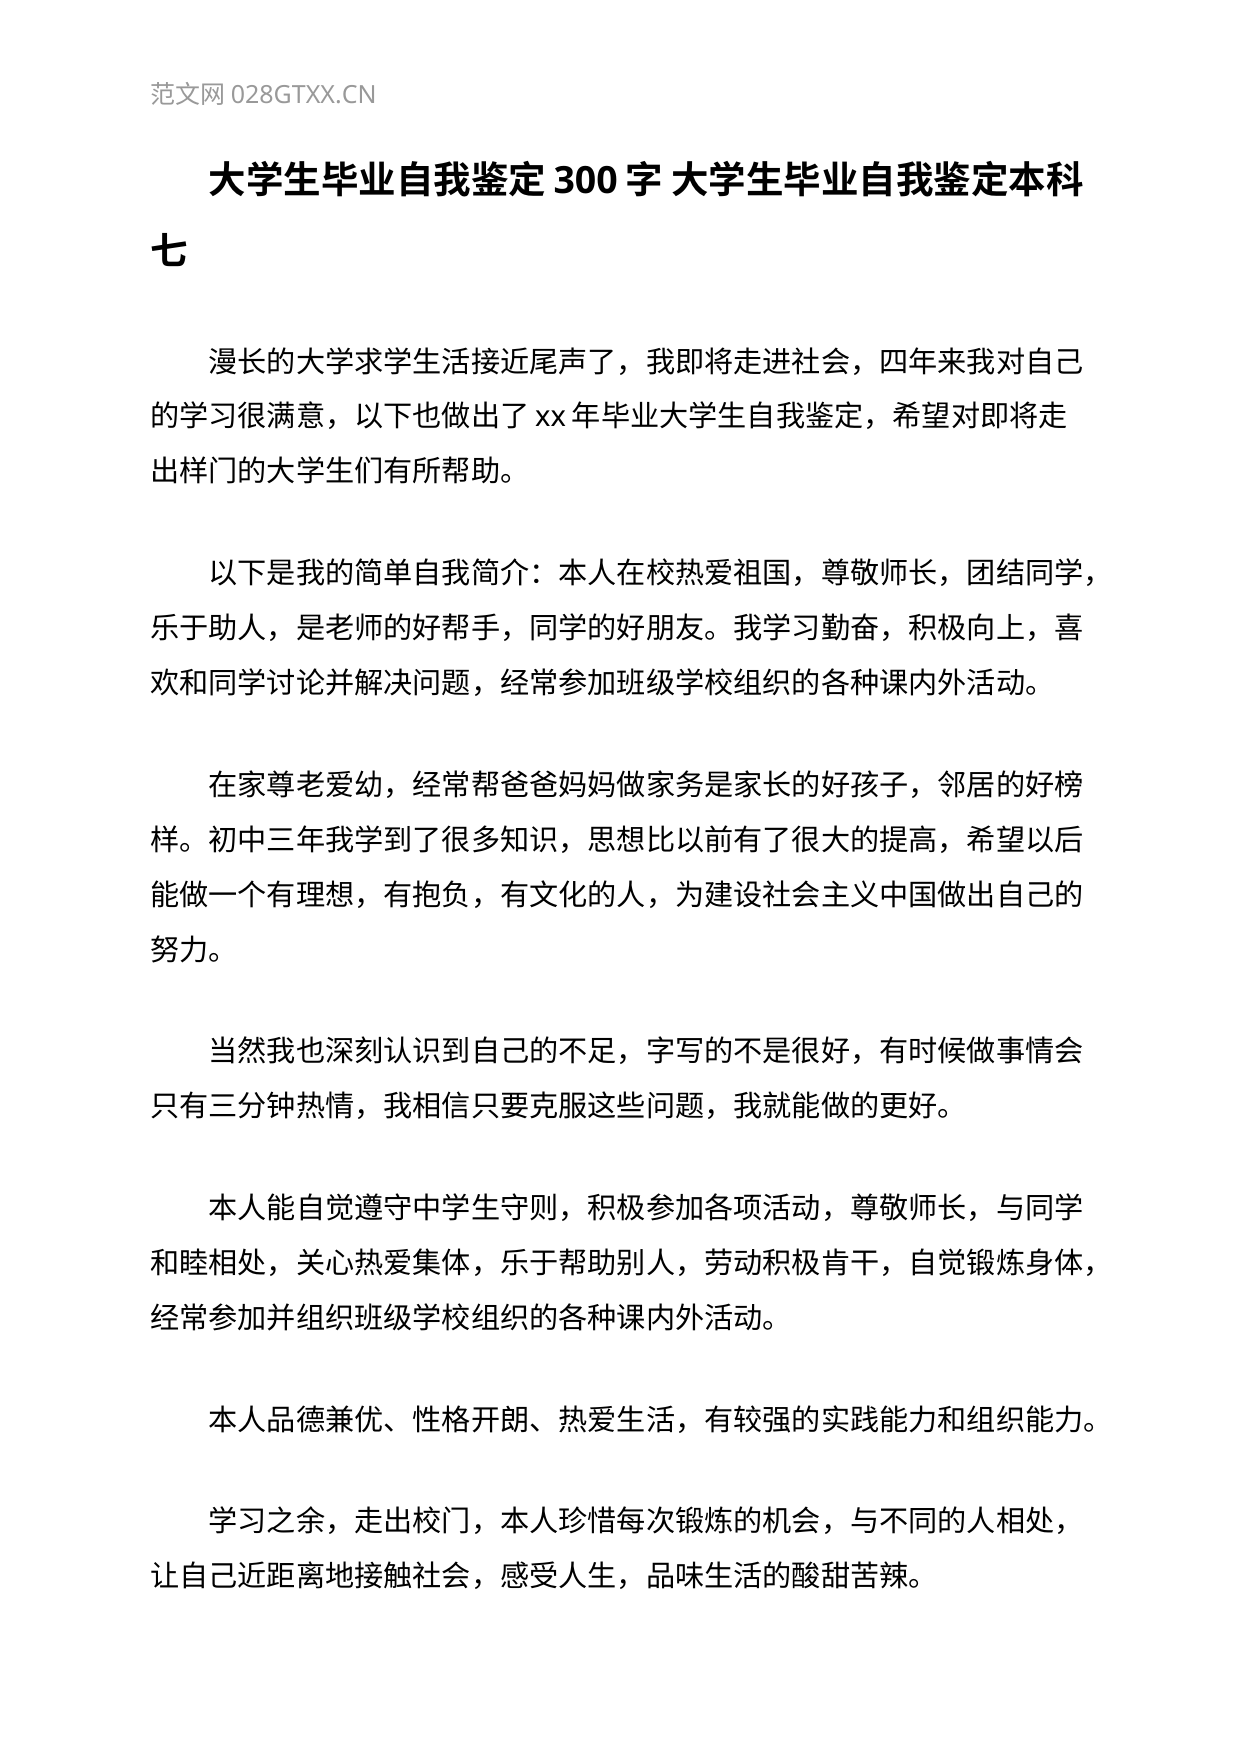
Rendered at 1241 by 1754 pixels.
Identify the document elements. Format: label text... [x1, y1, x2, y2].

text 漫长的大学求学生活接近尾声了，我即将走进社会，四年来我对自己的学习很满意，以下也做出了xx年毕业大学生自我鉴定，希望对即将走出样门的大学生们有所帮助。 [150, 338, 1090, 490]
text 本人品德兼优、性格开朗、热爱生活，有较强的实践能力和组织能力。 [150, 1396, 1090, 1438]
text 大学生毕业自我鉴定300字 大学生毕业自我鉴定本科七 [150, 150, 1090, 275]
text 当然我也深刻认识到自己的不足，字写的不是很好，有时候做事情会只有三分钟热情，我相信只要克服这些问题，我就能做的更好。 [150, 1028, 1090, 1125]
text 本人能自觉遵守中学生守则，积极参加各项活动，尊敬师长，与同学和睦相处，关心热爱集体，乐于帮助别人，劳动积极肯干，自觉锻炼身体，经常参加并组织班级学校组织的各种课内外活动。 [150, 1184, 1090, 1337]
text 在家尊老爱幼，经常帮爸爸妈妈做家务是家长的好孩子，邻居的好榜样。初中三年我学到了很多知识，思想比以前有了很大的提高，希望以后能做一个有理想，有抱负，有文化的人，为建设社会主义中国做出自己的努力。 [150, 761, 1090, 968]
text 学习之余，走出校门，本人珍惜每次锻炼的机会，与不同的人相处，让自己近距离地接触社会，感受人生，品味生活的酸甜苦辣。 [150, 1498, 1090, 1595]
text 以下是我的简单自我简介：本人在校热爱祖国，尊敬师长，团结同学，乐于助人，是老师的好帮手，同学的好朋友。我学习勤奋，积极向上，喜欢和同学讨论并解决问题，经常参加班级学校组织的各种课内外活动。 [150, 550, 1090, 702]
